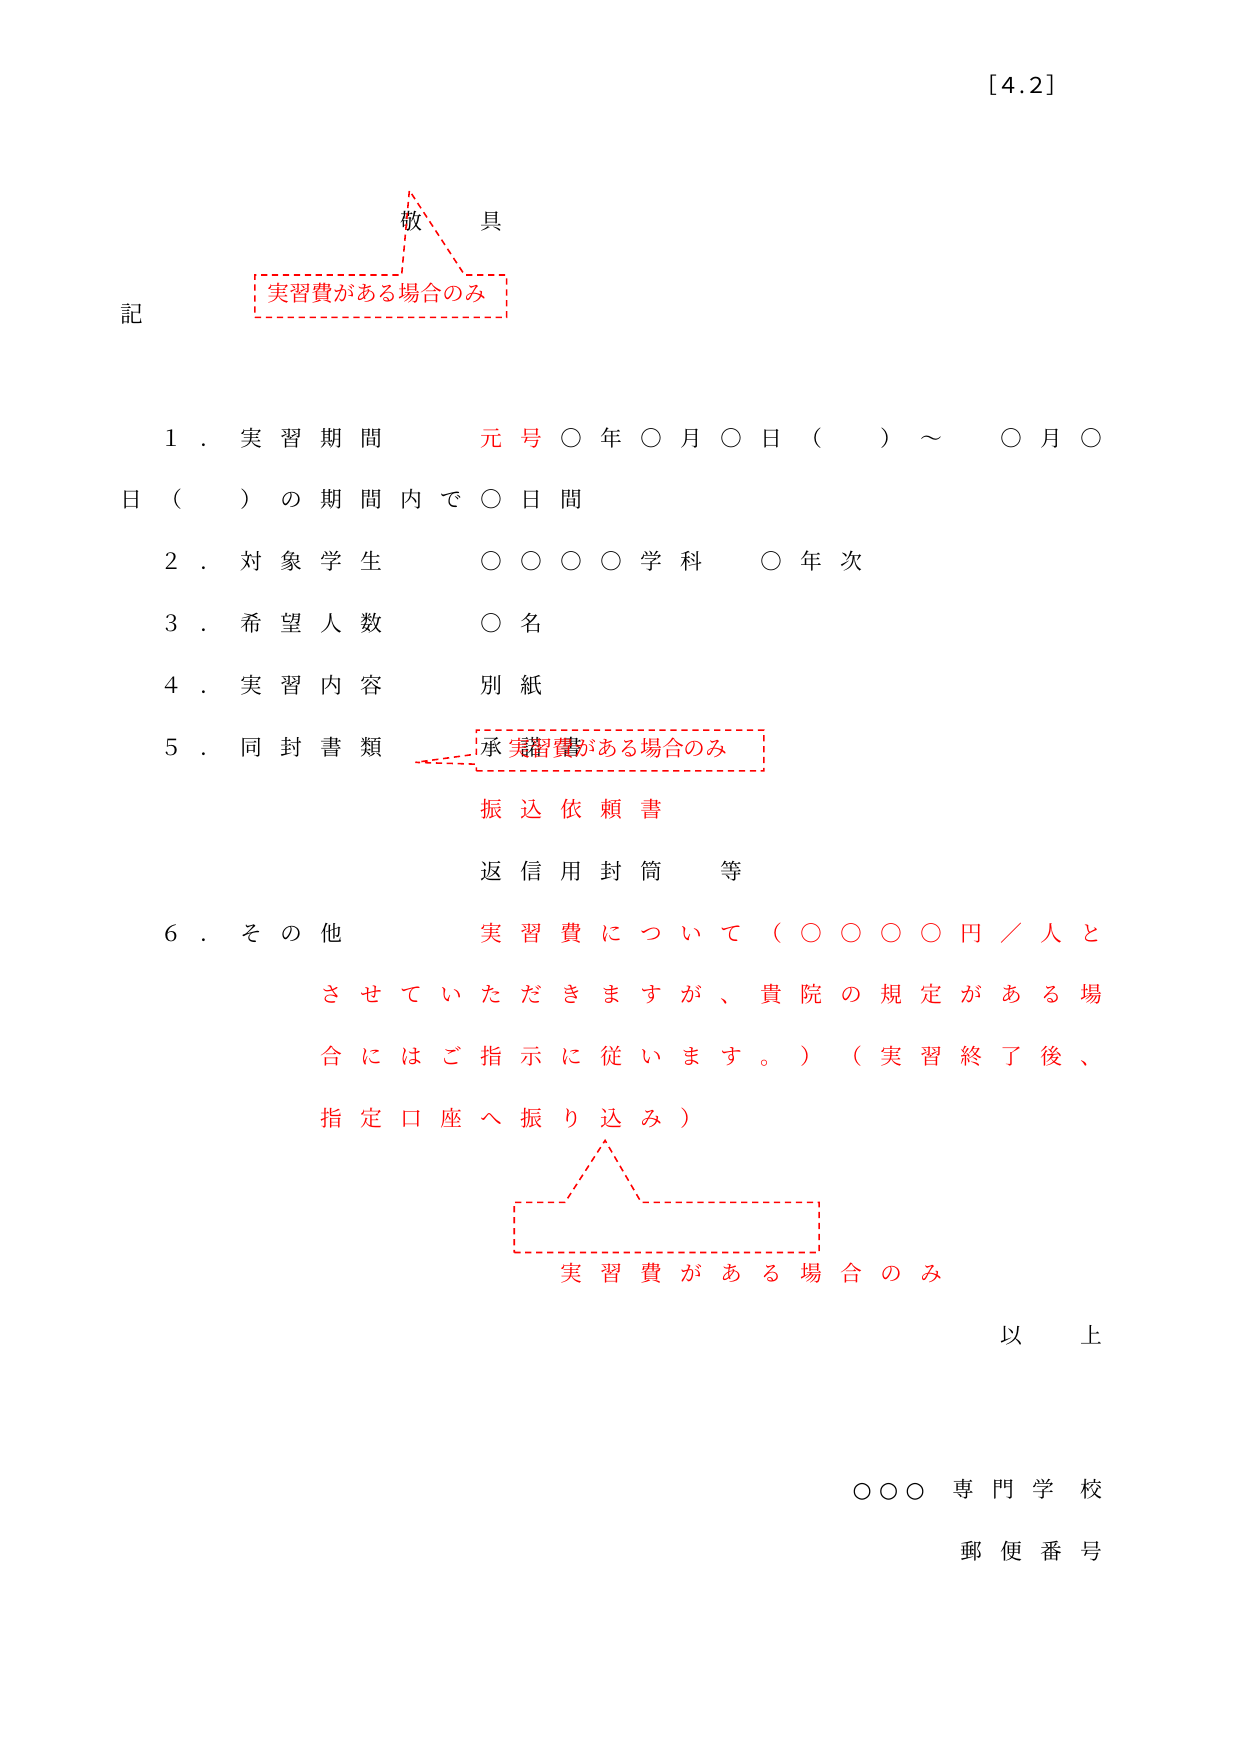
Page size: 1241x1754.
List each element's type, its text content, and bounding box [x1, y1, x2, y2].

text ３．希望人数 ○名 [120, 591, 1120, 653]
text ２．対象学生 ○○○○学科 ○年次 [120, 529, 1120, 591]
text 敬 具 [381, 127, 1120, 251]
text 返信用封筒 等 [140, 839, 1120, 901]
text 郵便番号 [158, 1519, 1120, 1581]
text ○○○専門学校 [193, 1457, 1120, 1519]
text 以 上 [120, 1303, 1120, 1364]
text 実習費がある場合のみ [542, 1179, 1120, 1303]
text 記 [120, 282, 1120, 344]
text １．実習期間 元号○年○月○日（ ）～ ○月○日（ ）の期間内で○日間 [120, 406, 1120, 529]
text ６．その他 実習費について（○○○○円／人とさせていただきますが、貴院の規定がある場合にはご指示に従います。）（実習終了後、指定口座へ振り込み） [140, 901, 1120, 1148]
text 振込依頼書 [140, 777, 1120, 839]
text ５．同封書類 承諾書 [140, 715, 1120, 777]
text ４．実習内容 別紙 [140, 653, 1120, 715]
